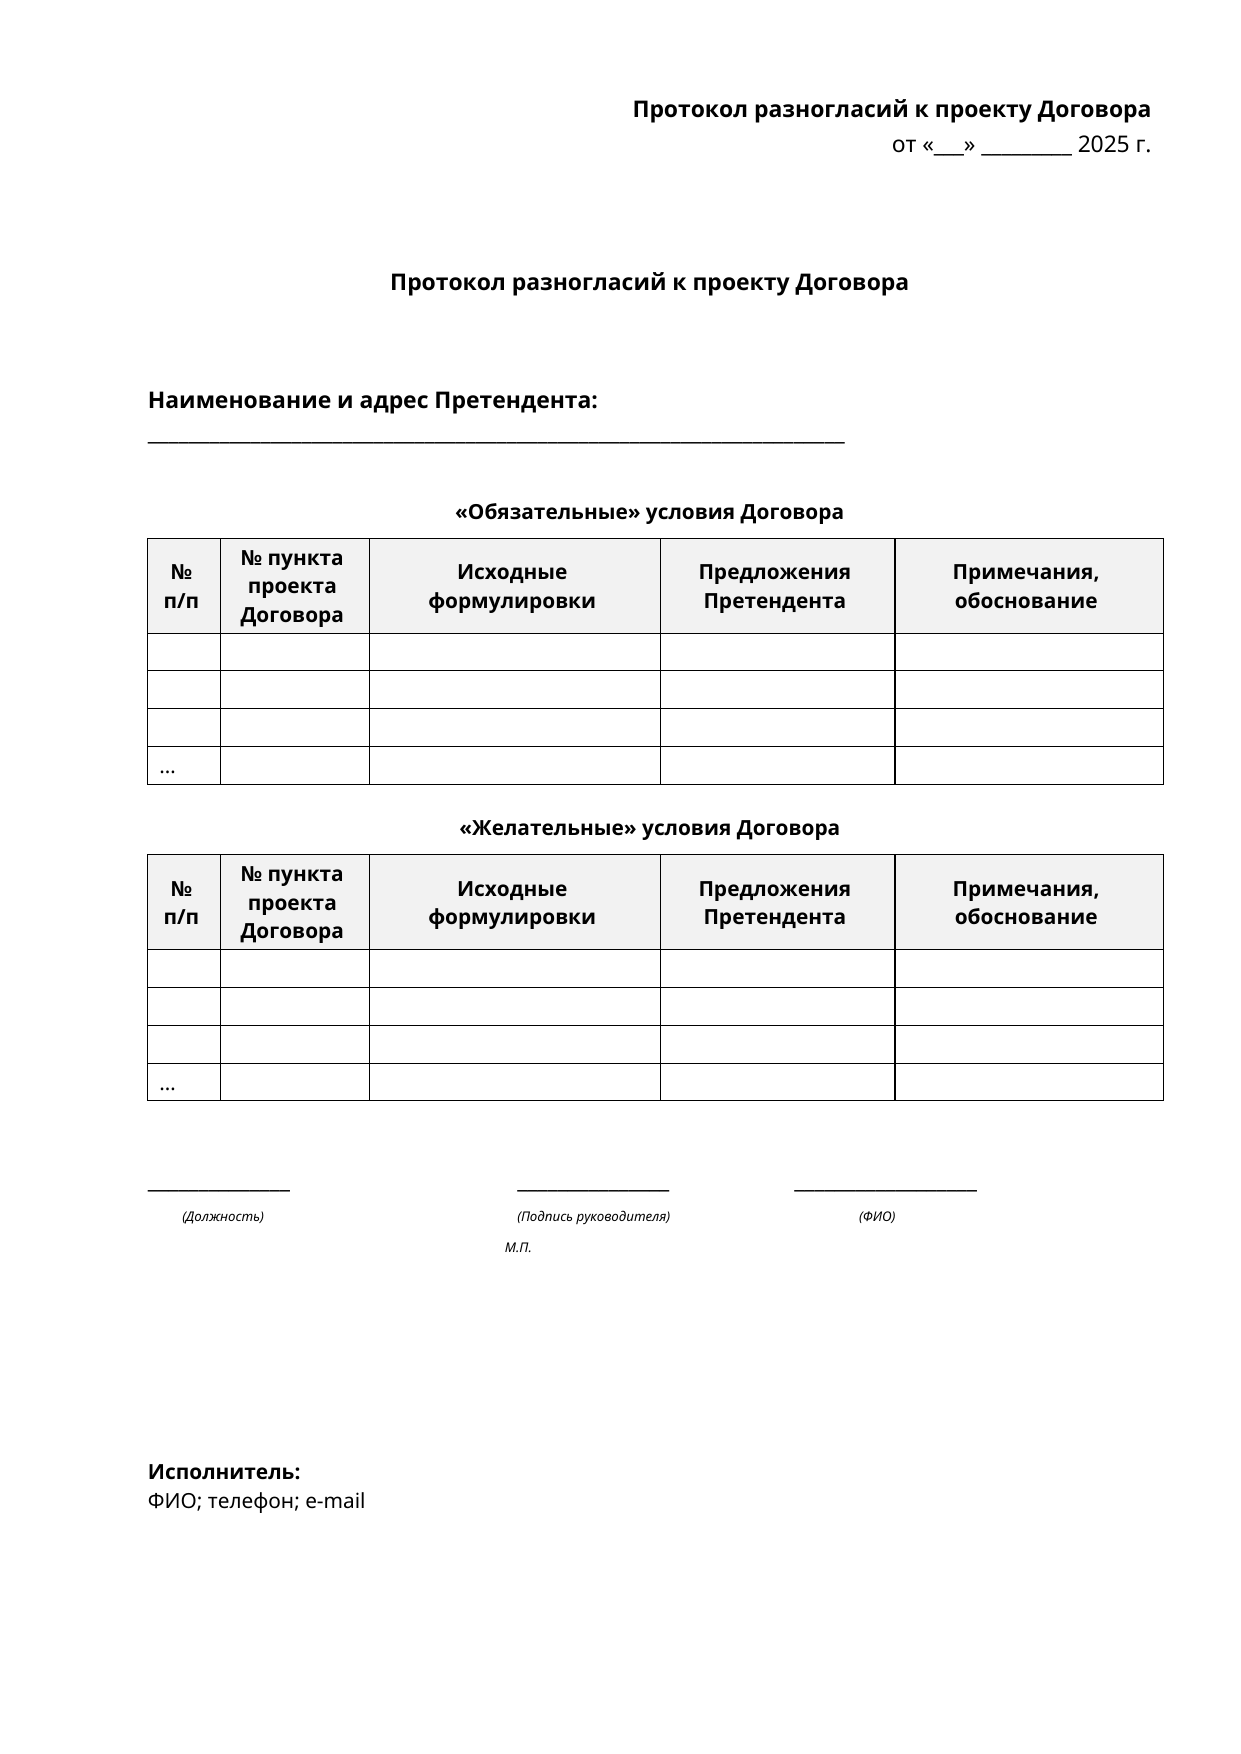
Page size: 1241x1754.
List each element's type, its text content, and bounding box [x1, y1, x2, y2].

table_cell [221, 709, 369, 746]
table_header Примечания, обоснование [896, 539, 1163, 633]
table_cell [896, 1064, 1163, 1100]
table_cell [221, 747, 369, 784]
table_cell [896, 634, 1163, 670]
table_cell [896, 988, 1163, 1024]
table_cell [221, 1026, 369, 1062]
table_cell [370, 747, 660, 784]
table_cell [661, 950, 894, 987]
table_header Предложения Претендента [661, 855, 894, 949]
table_cell [896, 709, 1163, 746]
table_cell [370, 988, 660, 1024]
table_cell [370, 950, 660, 987]
text М.П. [148, 1239, 1152, 1270]
table_cell [148, 709, 220, 746]
table_header Исходные формулировки [370, 539, 660, 633]
table_header № п/п [148, 539, 220, 633]
table_header № пункта проекта Договора [221, 539, 369, 633]
text (Должность) (Подпись руководителя) (ФИО) [148, 1207, 1152, 1239]
table_cell … [148, 1064, 220, 1100]
table_cell [661, 747, 894, 784]
table_header Предложения Претендента [661, 539, 894, 633]
table_cell [221, 1064, 369, 1100]
table_cell [221, 634, 369, 670]
table_header № пункта проекта Договора [221, 855, 369, 949]
table_cell [896, 1026, 1163, 1062]
table_cell [661, 988, 894, 1024]
text ФИО; телефон; e-mail [148, 1486, 1152, 1514]
text Наименование и адрес Претендента: ____________________________________________________________________ [148, 384, 1152, 447]
table_cell [896, 747, 1163, 784]
text «Обязательные» условия Договора [148, 497, 1152, 525]
table_cell [148, 671, 220, 708]
table_cell [370, 709, 660, 746]
table_cell [148, 1026, 220, 1062]
table_cell [370, 671, 660, 708]
table_cell [221, 950, 369, 987]
table_header Примечания, обоснование [896, 855, 1163, 949]
table_cell [661, 634, 894, 670]
table_cell [661, 1064, 894, 1100]
table_cell [370, 1064, 660, 1100]
table_cell [148, 634, 220, 670]
table_cell [221, 988, 369, 1024]
table_cell [221, 671, 369, 708]
table_cell [896, 671, 1163, 708]
text Протокол разногласий к проекту Договора [148, 266, 1152, 297]
table_cell [148, 988, 220, 1024]
table_cell [896, 950, 1163, 987]
table_header Исходные формулировки [370, 855, 660, 949]
table_cell [661, 709, 894, 746]
text Исполнитель: [148, 1457, 1152, 1486]
text ______________ _______________ __________________ [148, 1164, 1152, 1195]
table_cell [370, 1026, 660, 1062]
table_cell [370, 634, 660, 670]
table_cell … [148, 747, 220, 784]
text от «___» _________ 2025 г. [148, 128, 1152, 159]
text Протокол разногласий к проекту Договора [148, 93, 1152, 124]
table_header № п/п [148, 855, 220, 949]
table_cell [661, 671, 894, 708]
table_cell [661, 1026, 894, 1062]
text «Желательные» условия Договора [148, 813, 1152, 842]
table_cell [148, 950, 220, 987]
